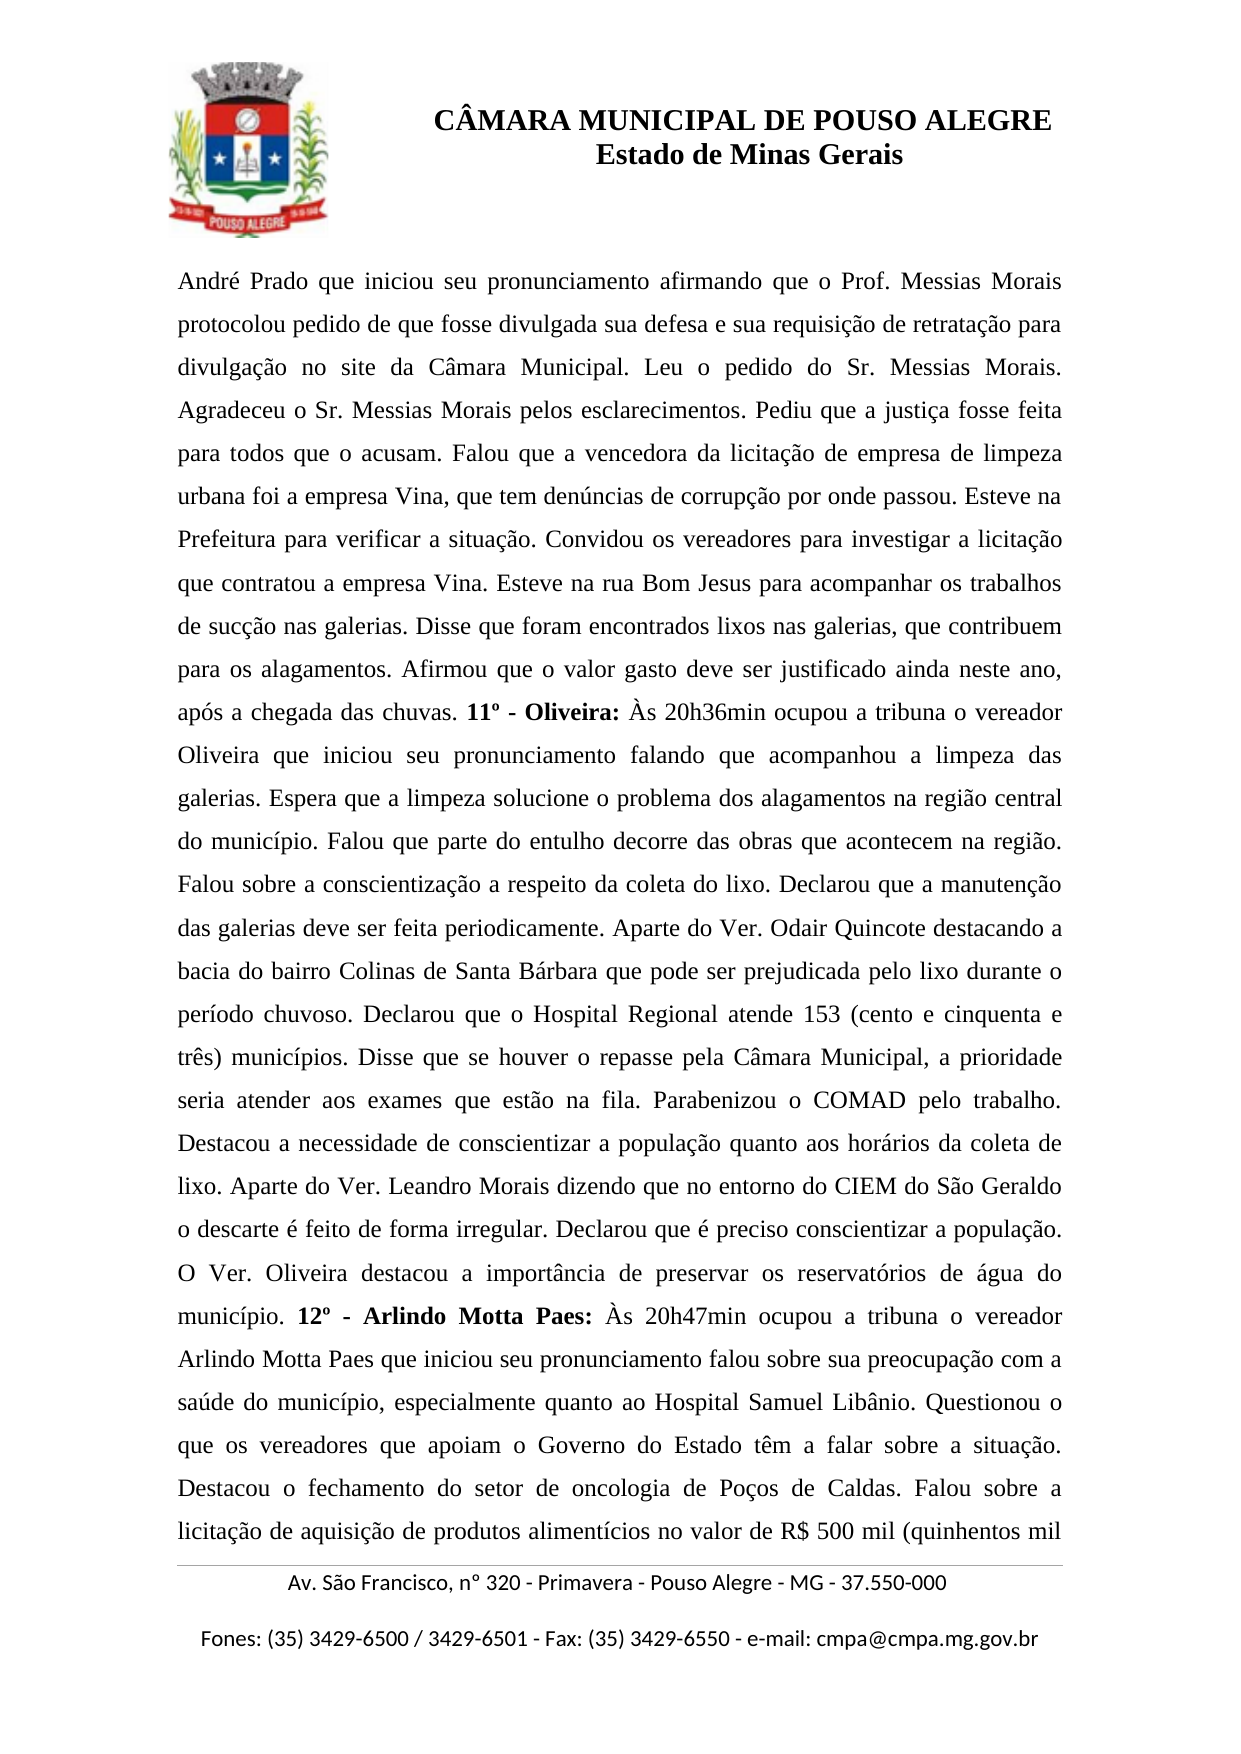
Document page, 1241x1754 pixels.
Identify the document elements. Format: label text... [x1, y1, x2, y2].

picture [168, 62, 329, 238]
